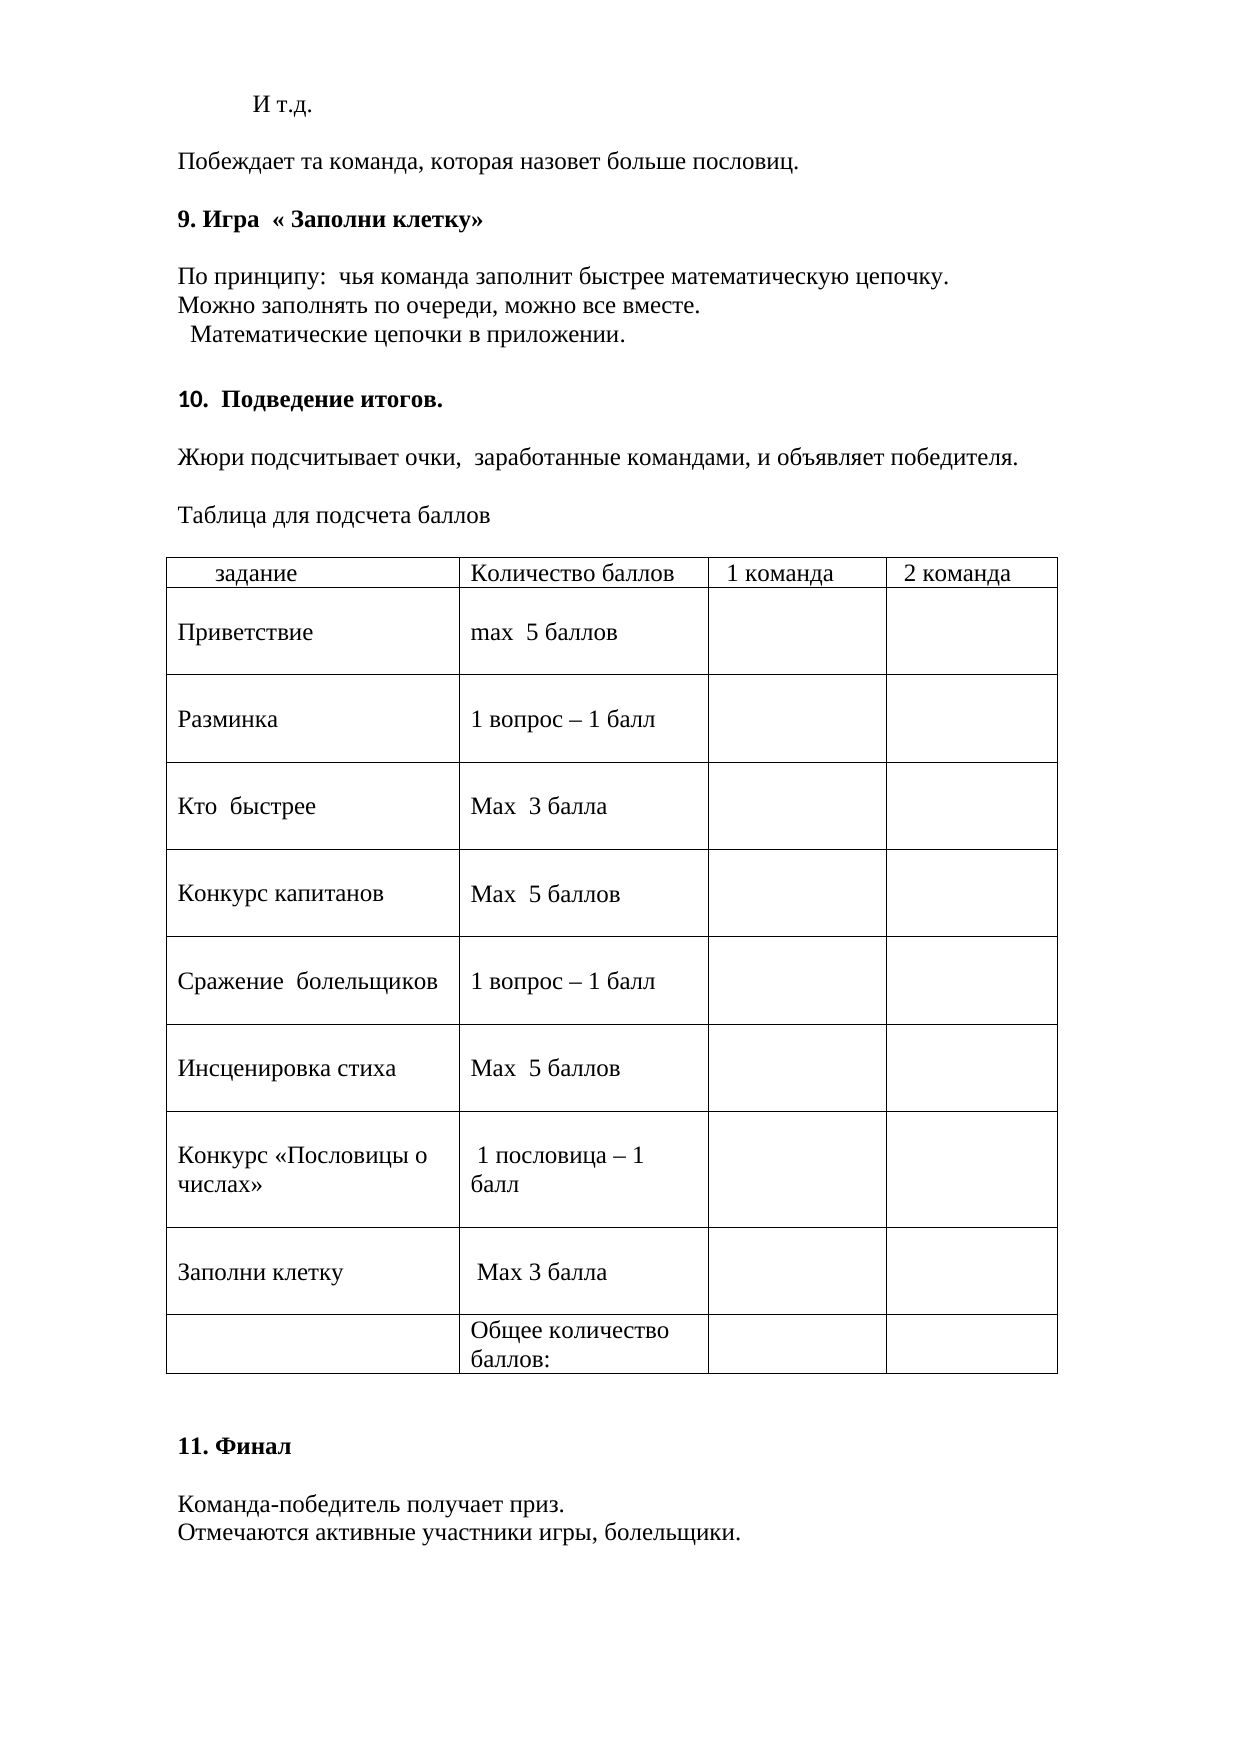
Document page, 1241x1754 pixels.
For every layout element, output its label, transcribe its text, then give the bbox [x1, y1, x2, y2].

text 10. Подведение итогов. [177, 383, 1152, 413]
table_cell Конкурс «Пословицы о числах» [167, 1112, 459, 1227]
text И т.д. [177, 89, 1152, 117]
text Математические цепочки в приложении. [177, 319, 1152, 347]
table_cell [709, 1025, 886, 1111]
text Можно заполнять по очереди, можно все вместе. [177, 290, 1152, 319]
table_cell Общее количество баллов: [460, 1315, 708, 1373]
table_cell [709, 1112, 886, 1227]
table_cell Сражение болельщиков [167, 937, 459, 1023]
text По принципу: чья команда заполнит быстрее математическую цепочку. [177, 261, 1152, 290]
table_cell Инсценировка стиха [167, 1025, 459, 1111]
text Команда-победитель получает приз. [177, 1489, 1152, 1517]
table_cell 1 пословица – 1 балл [460, 1112, 708, 1227]
table_header 2 команда [887, 558, 1057, 587]
table_header задание [167, 558, 459, 587]
table_cell 1 вопрос – 1 балл [460, 937, 708, 1023]
table_cell mах 5 баллов [460, 588, 708, 674]
table_cell [887, 763, 1057, 849]
text Побеждает та команда, которая назовет больше пословиц. [177, 146, 1152, 175]
table_cell [709, 937, 886, 1023]
text 11. Финал [177, 1431, 1152, 1460]
table_cell [887, 1112, 1057, 1227]
table_cell [887, 937, 1057, 1023]
table_cell [709, 850, 886, 936]
table_cell 1 вопрос – 1 балл [460, 675, 708, 762]
table_cell [709, 763, 886, 849]
table_cell [887, 850, 1057, 936]
table_header 1 команда [709, 558, 886, 587]
table_cell Mах 3 балла [460, 763, 708, 849]
table_cell Заполни клетку [167, 1228, 459, 1314]
table_cell Мах 5 баллов [460, 1025, 708, 1111]
table_cell [167, 1315, 459, 1373]
text Таблица для подсчета баллов [177, 500, 1152, 528]
table_cell [709, 1315, 886, 1373]
table_cell Кто быстрее [167, 763, 459, 849]
table_cell [887, 1025, 1057, 1111]
text Жюри подсчитывает очки, заработанные командами, и объявляет победителя. [177, 442, 1152, 471]
table_cell Разминка [167, 675, 459, 762]
table_header Количество баллов [460, 558, 708, 587]
text 9. Игра « Заполни клетку» [177, 204, 1152, 232]
table_cell [887, 1228, 1057, 1314]
table_cell Приветствие [167, 588, 459, 674]
table_cell [887, 675, 1057, 762]
table_cell [709, 588, 886, 674]
table_cell Конкурс капитанов [167, 850, 459, 936]
table_cell [709, 1228, 886, 1314]
table_cell Мах 3 балла [460, 1228, 708, 1314]
table_cell [709, 675, 886, 762]
table_cell Мах 5 баллов [460, 850, 708, 936]
table_cell [887, 588, 1057, 674]
text Отмечаются активные участники игры, болельщики. [177, 1517, 1152, 1546]
table_cell [887, 1315, 1057, 1373]
